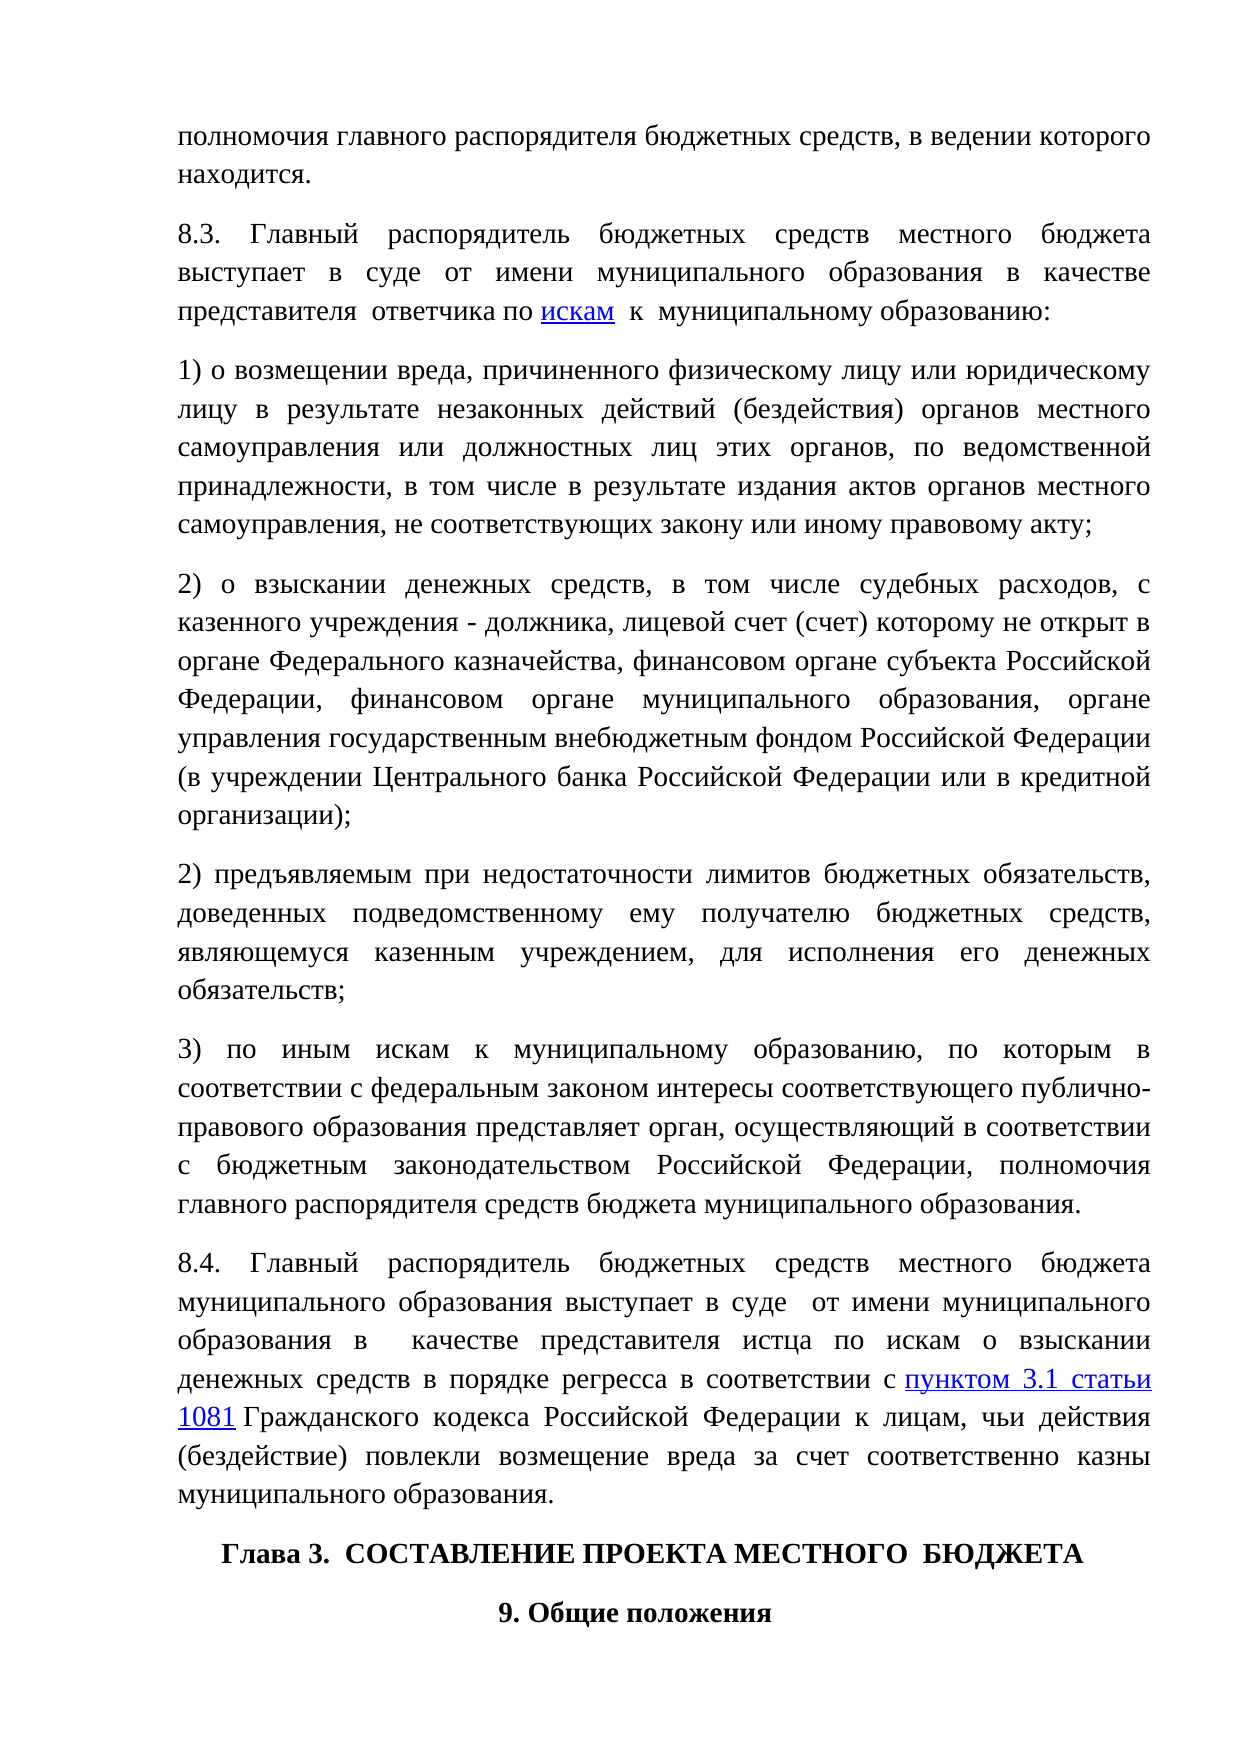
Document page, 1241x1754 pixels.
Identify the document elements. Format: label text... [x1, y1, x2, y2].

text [177, 118, 1152, 190]
text 9. Общие положения [177, 1595, 1152, 1629]
text Глава 3. СОСТАВЛЕНИЕ ПРОЕКТА МЕСТНОГО БЮДЖЕТА [177, 1536, 1152, 1569]
text 8.4. Главный распорядитель бюджетных средств местного бюджета муниципального образования выступает в суде от имени муниципального образования в качестве представителя истца по искам о взыскании денежных средств в порядке регресса в соответствии с пунктом 3.1 статьи 1081 Гражданского кодекса Российской Федерации к лицам, чьи действия (бездействие) повлекли возмещение вреда за счет соответственно казны муниципального образования. [177, 1245, 1152, 1510]
text 2) предъявляемым при недостаточности лимитов бюджетных обязательств, доведенных подведомственному ему получателю бюджетных средств, являющемуся казенным учреждением, для исполнения его денежных обязательств; [177, 857, 1152, 1006]
text 8.3. Главный распорядитель бюджетных средств местного бюджета выступает в суде от имени муниципального образования в качестве представителя ответчика по искам к муниципальному образованию: [177, 216, 1152, 327]
text 1) о возмещении вреда, причиненного физическому лицу или юридическому лицу в результате незаконных действий (бездействия) органов местного самоуправления или должностных лиц этих органов, по ведомственной принадлежности, в том числе в результате издания актов органов местного самоуправления, не соответствующих закону или иному правовому акту; [177, 352, 1152, 540]
text 3) по иным искам к муниципальному образованию, по которым в соответствии с федеральным законом интересы соответствующего публично-правового образования представляет орган, осуществляющий в соответствии с бюджетным законодательством Российской Федерации, полномочия главного распорядителя средств бюджета муниципального образования. [177, 1032, 1152, 1219]
text 2) о взыскании денежных средств, в том числе судебных расходов, с казенного учреждения - должника, лицевой счет (счет) которому не открыт в органе Федерального казначейства, финансовом органе субъекта Российской Федерации, финансовом органе муниципального образования, органе управления государственным внебюджетным фондом Российской Федерации (в учреждении Центрального банка Российской Федерации или в кредитной организации); [177, 566, 1152, 831]
